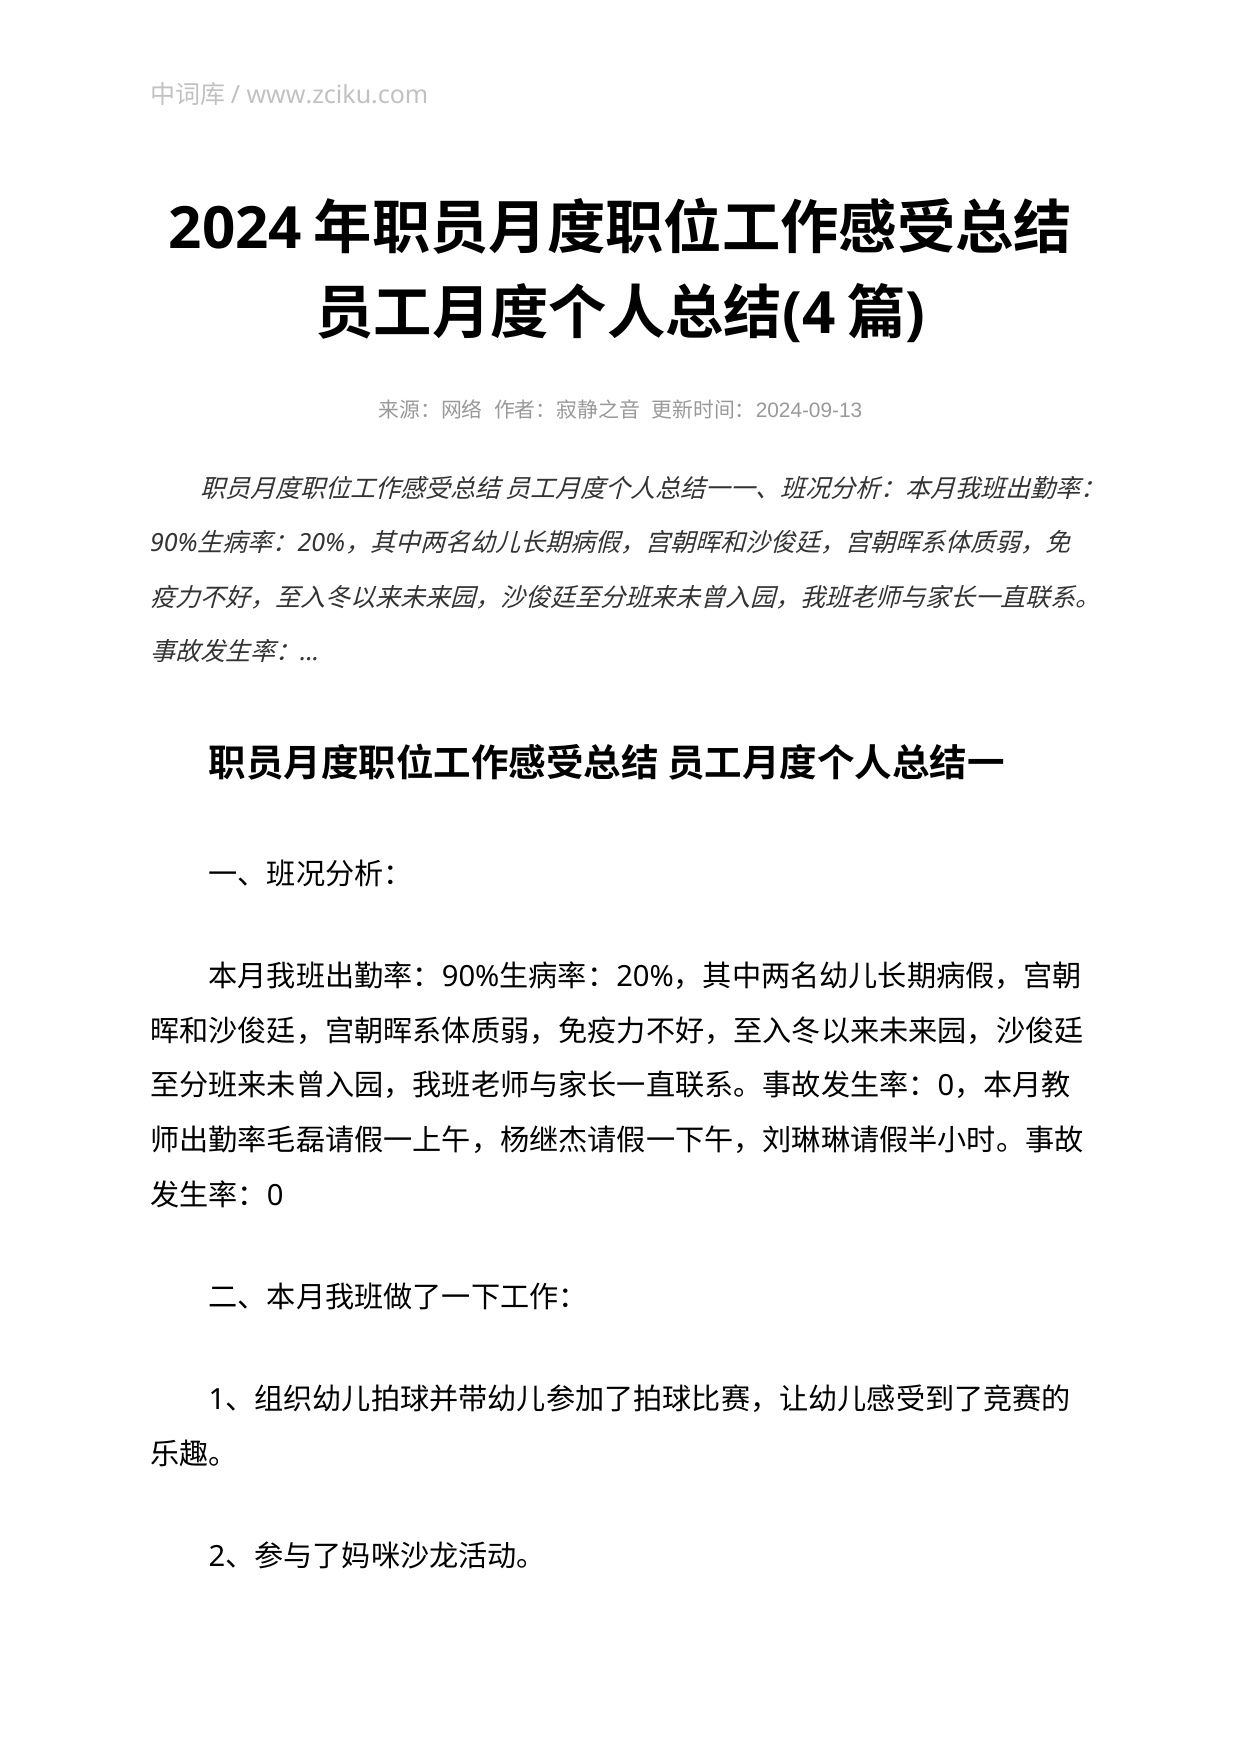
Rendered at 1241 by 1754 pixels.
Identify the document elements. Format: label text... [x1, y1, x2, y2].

text 一、班况分析： [150, 850, 1090, 893]
text 职员月度职位工作感受总结 员工月度个人总结一一、班况分析：本月我班出勤率：90%生病率：20%，其中两名幼儿长期病假，宫朝晖和沙俊廷，宫朝晖系体质弱，免疫力不好，至入冬以来未来园，沙俊廷至分班来未曾入园，我班老师与家长一直联系。事故发生率：... [150, 468, 1090, 668]
text 1、组织幼儿拍球并带幼儿参加了拍球比赛，让幼儿感受到了竞赛的乐趣。 [150, 1376, 1090, 1473]
text 职员月度职位工作感受总结 员工月度个人总结一 [150, 733, 1090, 787]
text 本月我班出勤率：90%生病率：20%，其中两名幼儿长期病假，宫朝晖和沙俊廷，宫朝晖系体质弱，免疫力不好，至入冬以来未来园，沙俊廷至分班来未曾入园，我班老师与家长一直联系。事故发生率：0，本月教师出勤率毛磊请假一上午，杨继杰请假一下午，刘琳琳请假半小时。事故发生率：0 [150, 952, 1090, 1214]
text 2、参与了妈咪沙龙活动。 [150, 1532, 1090, 1575]
text 来源：网络 作者：寂静之音 更新时间：2024-09-13 [150, 398, 1090, 422]
text 二、本月我班做了一下工作： [150, 1274, 1090, 1316]
subtitle 2024年职员月度职位工作感受总结 员工月度个人总结(4篇) [150, 181, 1090, 351]
